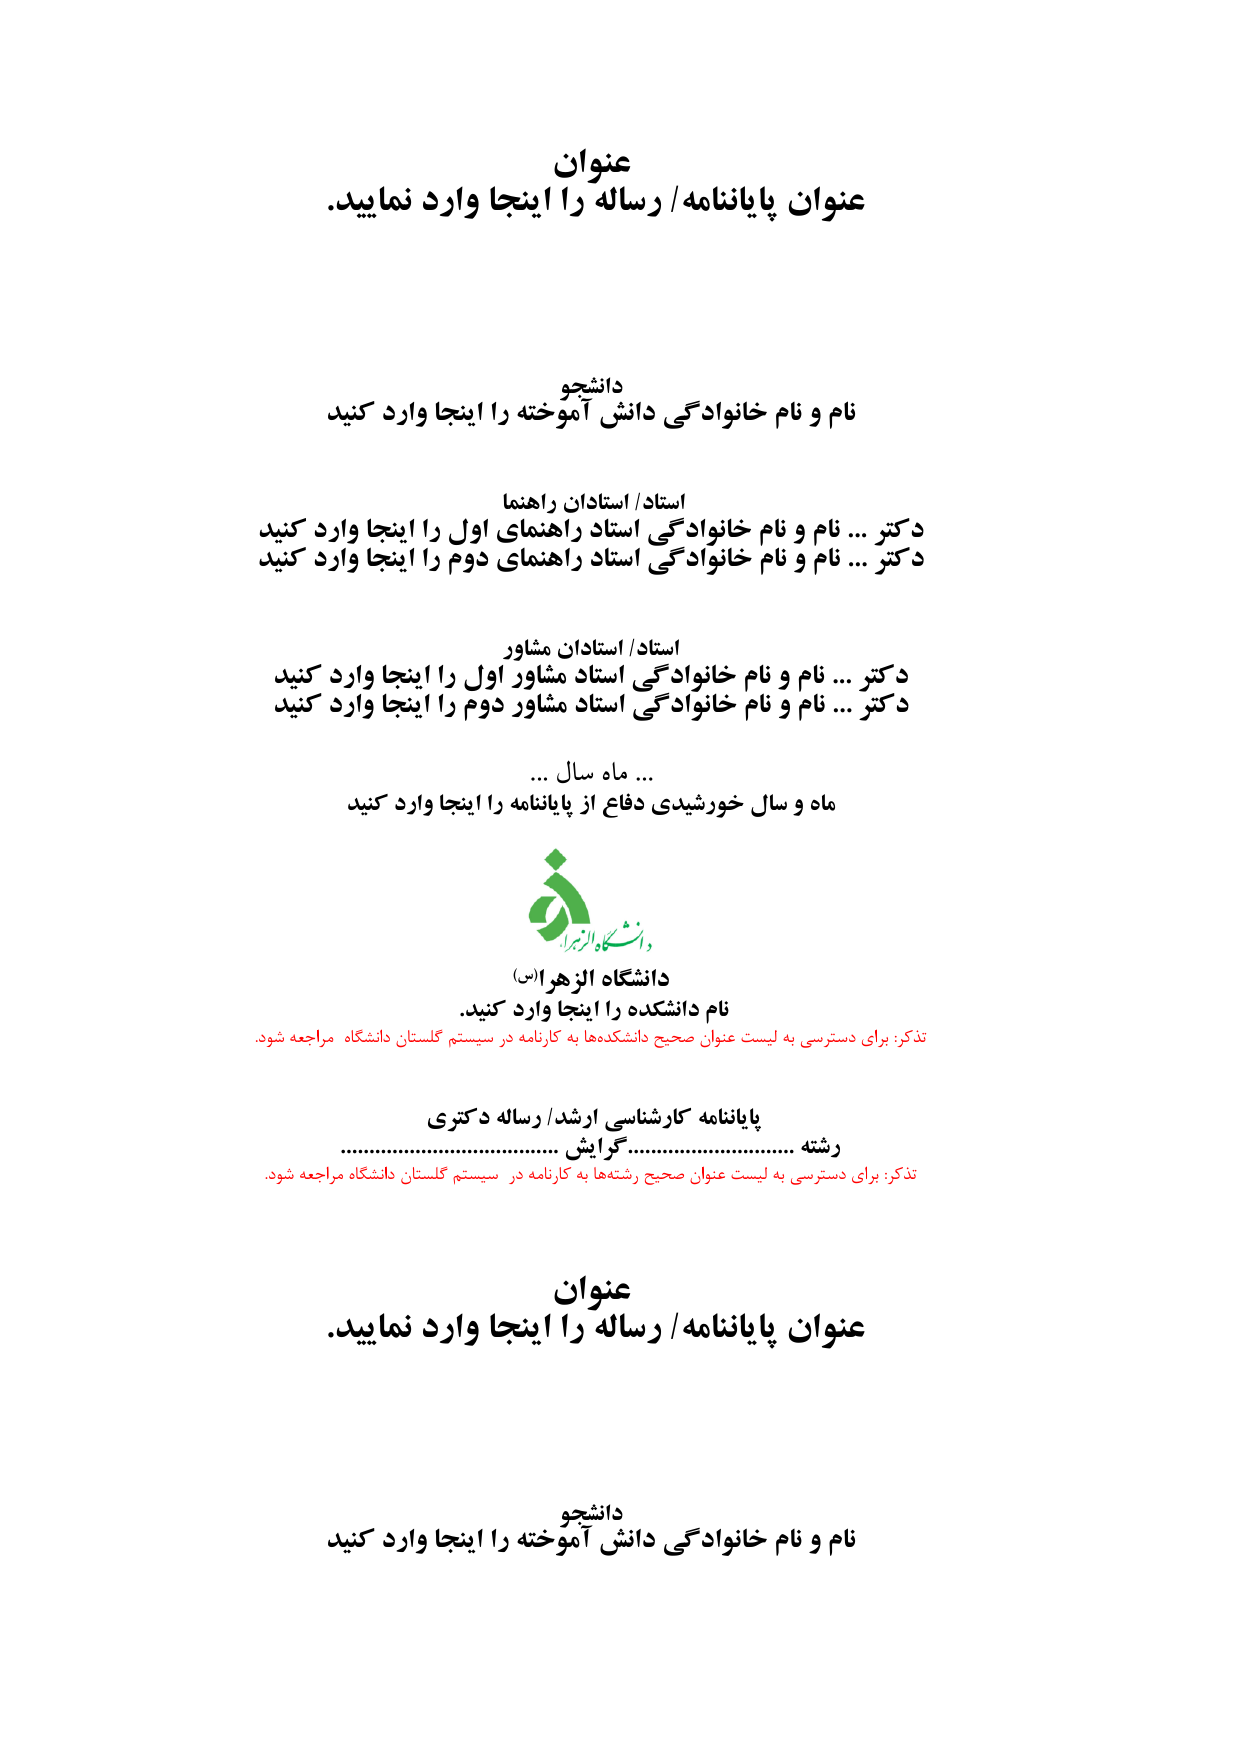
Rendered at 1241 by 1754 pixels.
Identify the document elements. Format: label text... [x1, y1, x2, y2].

text نام و نام خانوادگی دانش آموخته را اینجا وارد کنید [148, 401, 1033, 431]
text عنوان پایاننامه/ رساله را اینجا وارد نمایید. [148, 1312, 1033, 1350]
text دکتر ... نام و نام خانوادگی استاد مشاور اول را اینجا وارد کنید [148, 664, 1033, 693]
text نام دانشکده را اینجا وارد کنید. [148, 1000, 1033, 1025]
text تذکر: برای دسترسی به لیست عنوان صحیح رشته‌ها به کارنامه در سیستم گلستان دانشگاه مراجعه شود. [148, 1165, 1033, 1186]
text رشته .............................گرایش ...................................... [148, 1137, 1033, 1162]
text دکتر ... نام و نام خانوادگی استاد مشاور دوم را اینجا وارد کنید [148, 693, 1033, 722]
text استاد/ استادان راهنما [148, 493, 1033, 518]
text استاد/ استادان مشاور [148, 639, 1033, 664]
text نام و نام خانوادگی دانش آموخته را اینجا وارد کنید [148, 1528, 1033, 1558]
text ... ماه سال ... [148, 761, 1033, 794]
text ماه و سال خورشیدی دفاع از پایاننامه را اینجا وارد کنید [148, 794, 1033, 819]
text دکتر ... نام و نام خانوادگی استاد راهنمای دوم را اینجا وارد کنید [148, 547, 1033, 576]
text پایاننامه کارشناسی ارشد/ رساله دکتری [148, 1108, 1033, 1133]
text عنوان پایاننامه/ رساله را اینجا وارد نمایید. [148, 185, 1033, 223]
picture [508, 837, 672, 969]
text دکتر ... نام و نام خانوادگی استاد راهنمای اول را اینجا وارد کنید [148, 518, 1033, 547]
text تذکر: برای دسترسی به لیست عنوان صحیح دانشکده‌ها به کارنامه در سیستم گلستان دانشگاه مراجعه شود. [148, 1029, 1033, 1049]
